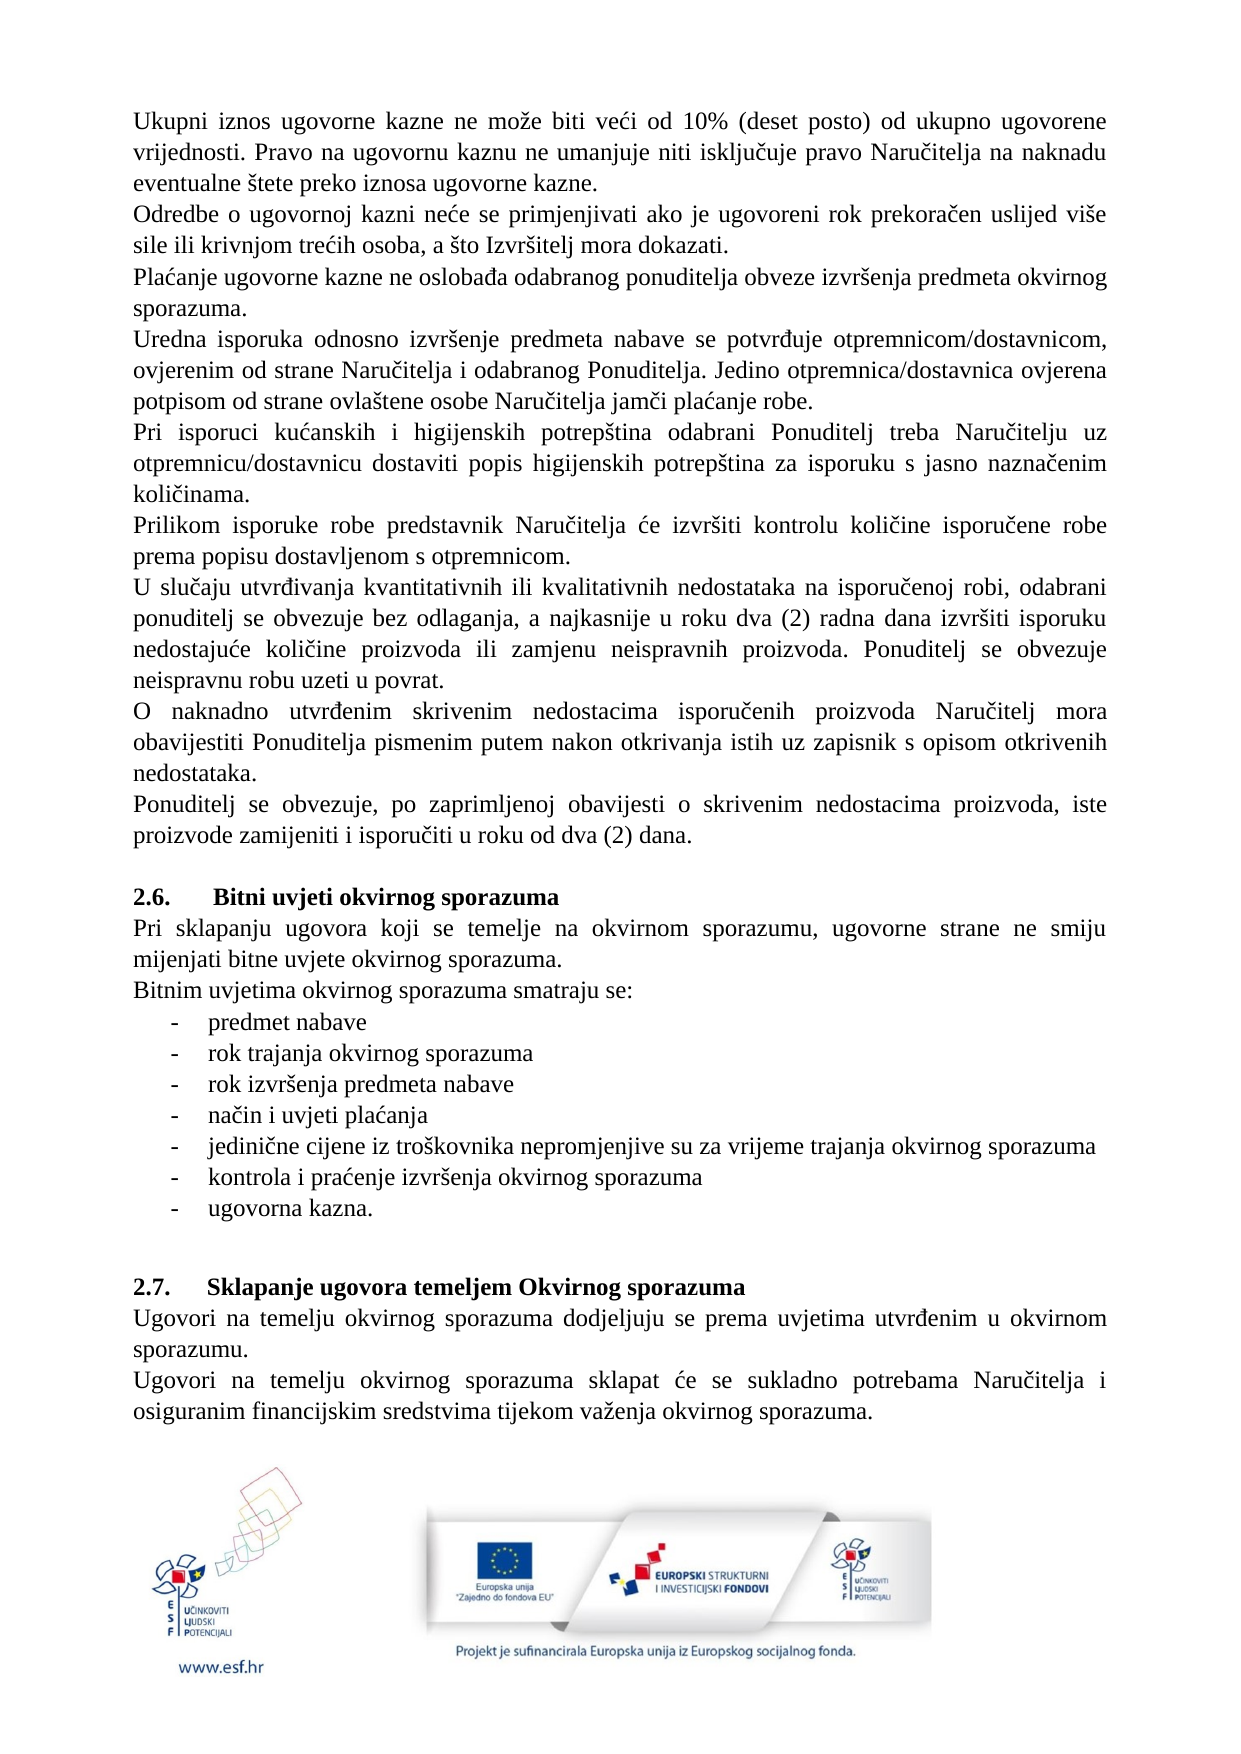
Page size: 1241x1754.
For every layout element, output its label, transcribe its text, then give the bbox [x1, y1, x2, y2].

picture [148, 1464, 306, 1679]
list rok izvršenja predmeta nabave [170, 1069, 1108, 1097]
text Odredbe o ugovornoj kazni neće se primjenjivati ako je ugovoreni rok prekoračen uslijed više sile ili krivnjom trećih osoba, a što Izvršitelj mora dokazati. [133, 199, 1108, 259]
text Ukupni iznos ugovorne kazne ne može biti veći od 10% (deset posto) od ukupno ugovorene vrijednosti. Pravo na ugovornu kaznu ne umanjuje niti isključuje pravo Naručitelja na naknadu eventualne štete preko iznosa ugovorne kazne. [133, 106, 1108, 197]
text U slučaju utvrđivanja kvantitativnih ili kvalitativnih nedostataka na isporučenoj robi, odabrani ponuditelj se obvezuje bez odlaganja, a najkasnije u roku dva (2) radna dana izvršiti isporuku nedostajuće količine proizvoda ili zamjenu neispravnih proizvoda. Ponuditelj se obvezuje neispravnu robu uzeti u povrat. [133, 572, 1108, 694]
picture [408, 1493, 947, 1679]
list jedinične cijene iz troškovnika nepromjenjive su za vrijeme trajanja okvirnog sporazuma [170, 1131, 1108, 1159]
text Pri isporuci kućanskih i higijenskih potrepština odabrani Ponuditelj treba Naručitelju uz otpremnicu/dostavnicu dostaviti popis higijenskih potrepština za isporuku s jasno naznačenim količinama. [133, 417, 1108, 508]
text Prilikom isporuke robe predstavnik Naručitelja će izvršiti kontrolu količine isporučene robe prema popisu dostavljenom s otpremnicom. [133, 510, 1108, 570]
list Bitni uvjeti okvirnog sporazuma [133, 882, 1108, 911]
list predmet nabave [170, 1007, 1108, 1035]
text Ugovori na temelju okvirnog sporazuma dodjeljuju se prema uvjetima utvrđenim u okvirnom sporazumu. [133, 1303, 1108, 1362]
list način i uvjeti plaćanja [170, 1100, 1108, 1128]
text Ponuditelj se obvezuje, po zaprimljenoj obavijesti o skrivenim nedostacima proizvoda, iste proizvode zamijeniti i isporučiti u roku od dva (2) dana. [133, 789, 1108, 849]
text O naknadno utvrđenim skrivenim nedostacima isporučenih proizvoda Naručitelj mora obavijestiti Ponuditelja pismenim putem nakon otkrivanja istih uz zapisnik s opisom otkrivenih nedostataka. [133, 696, 1108, 787]
list kontrola i praćenje izvršenja okvirnog sporazuma [170, 1162, 1108, 1191]
text Uredna isporuka odnosno izvršenje predmeta nabave se potvrđuje otpremnicom/dostavnicom, ovjerenim od strane Naručitelja i odabranog Ponuditelja. Jedino otpremnica/dostavnica ovjerena potpisom od strane ovlaštene osobe Naručitelja jamči plaćanje robe. [133, 324, 1108, 414]
text Plaćanje ugovorne kazne ne oslobađa odabranog ponuditelja obveze izvršenja predmeta okvirnog sporazuma. [133, 262, 1108, 321]
text Ugovori na temelju okvirnog sporazuma sklapat će se sukladno potrebama Naručitelja i osiguranim financijskim sredstvima tijekom važenja okvirnog sporazuma. [133, 1365, 1108, 1424]
text Bitnim uvjetima okvirnog sporazuma smatraju se: [133, 976, 1108, 1004]
text Pri sklapanju ugovora koji se temelje na okvirnom sporazumu, ugovorne strane ne smiju mijenjati bitne uvjete okvirnog sporazuma. [133, 913, 1108, 973]
list ugovorna kazna. [170, 1193, 1108, 1222]
list Sklapanje ugovora temeljem Okvirnog sporazuma [133, 1272, 1108, 1300]
list rok trajanja okvirnog sporazuma [170, 1038, 1108, 1066]
